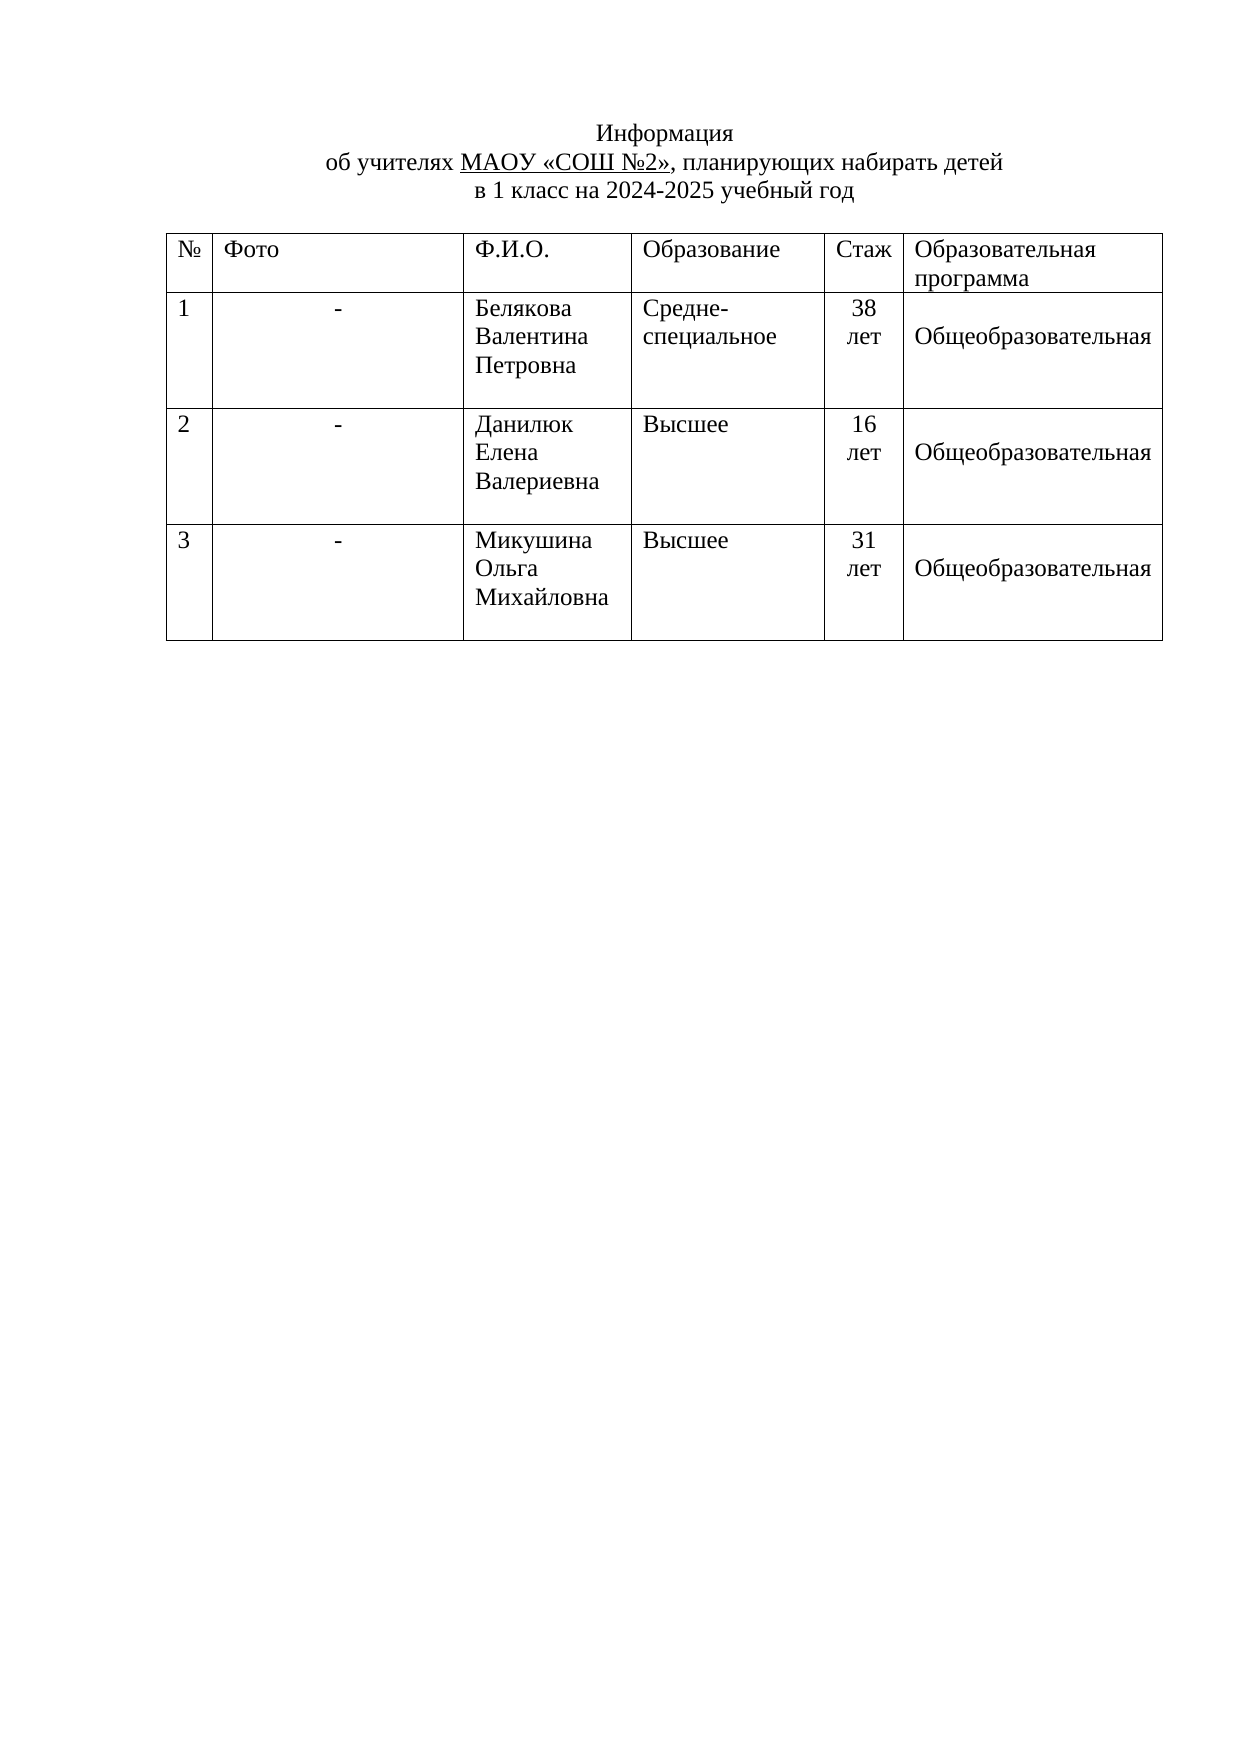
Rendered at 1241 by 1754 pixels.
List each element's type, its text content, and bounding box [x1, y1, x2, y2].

table_cell - [213, 409, 463, 524]
table_cell - [213, 293, 463, 408]
text в 1 класс на 2024-2025 учебный год [177, 176, 1152, 204]
table_cell 2 [167, 409, 212, 524]
table_header Фото [213, 234, 463, 292]
table_cell Микушина Ольга Михайловна [464, 525, 631, 640]
table_cell 38 лет [825, 293, 903, 408]
table_cell Общеобразовательная [904, 293, 1162, 408]
table_cell Средне- специальное [632, 293, 824, 408]
table_header Образование [632, 234, 824, 292]
table_cell Высшее [632, 409, 824, 524]
table_cell Общеобразовательная [904, 525, 1162, 640]
table_cell Данилюк Елена Валериевна [464, 409, 631, 524]
table_header Ф.И.О. [464, 234, 631, 292]
table_cell Высшее [632, 525, 824, 640]
table_cell Белякова Валентина Петровна [464, 293, 631, 408]
table_header Стаж [825, 234, 903, 292]
table_header Образовательная программа [904, 234, 1162, 292]
text Информация [177, 118, 1152, 147]
text об учителях МАОУ «СОШ №2», планирующих набирать детей [177, 147, 1152, 176]
table_cell 1 [167, 293, 212, 408]
table_cell 31 лет [825, 525, 903, 640]
table_cell Общеобразовательная [904, 409, 1162, 524]
table_cell 3 [167, 525, 212, 640]
table_cell 16 лет [825, 409, 903, 524]
table_header № [167, 234, 212, 292]
table_cell - [213, 525, 463, 640]
